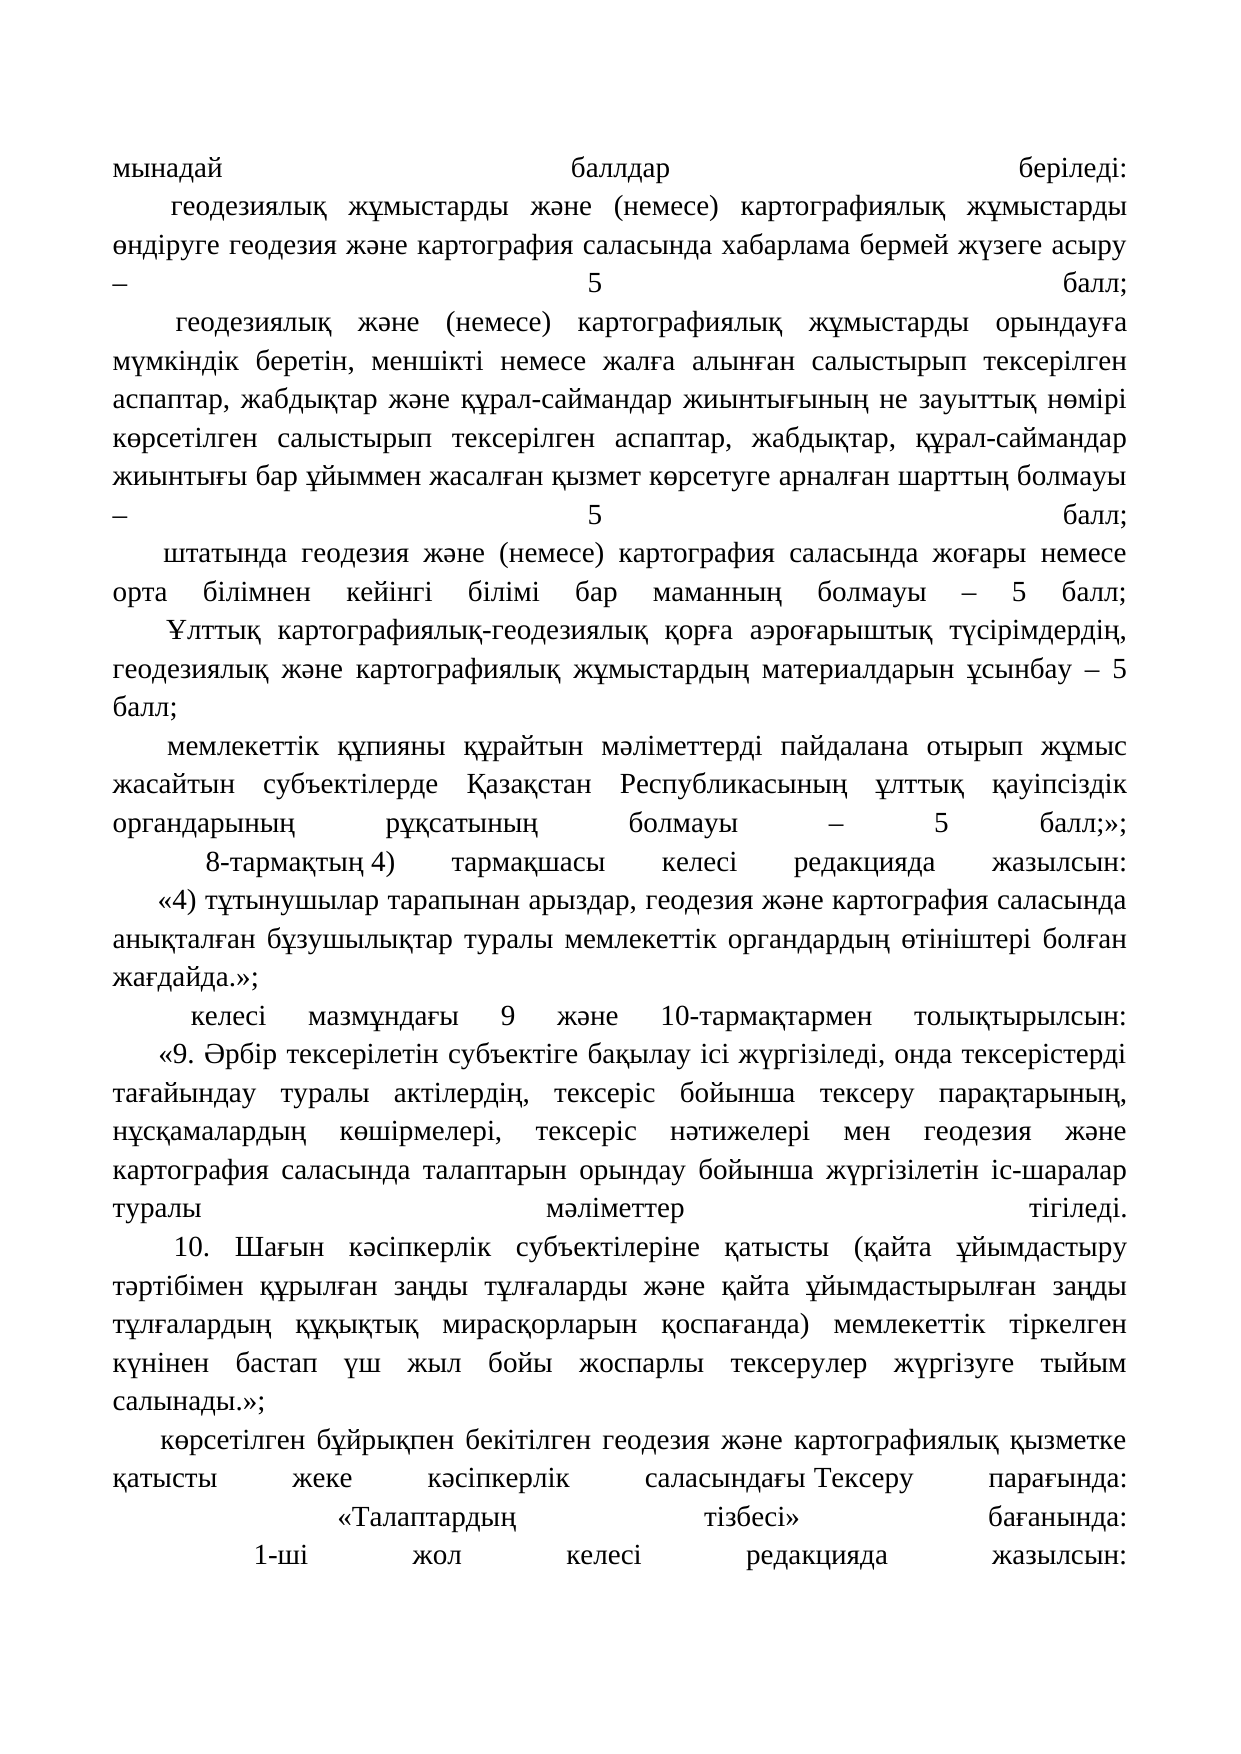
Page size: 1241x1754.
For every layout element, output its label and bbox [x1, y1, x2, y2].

text [112, 150, 1128, 1571]
